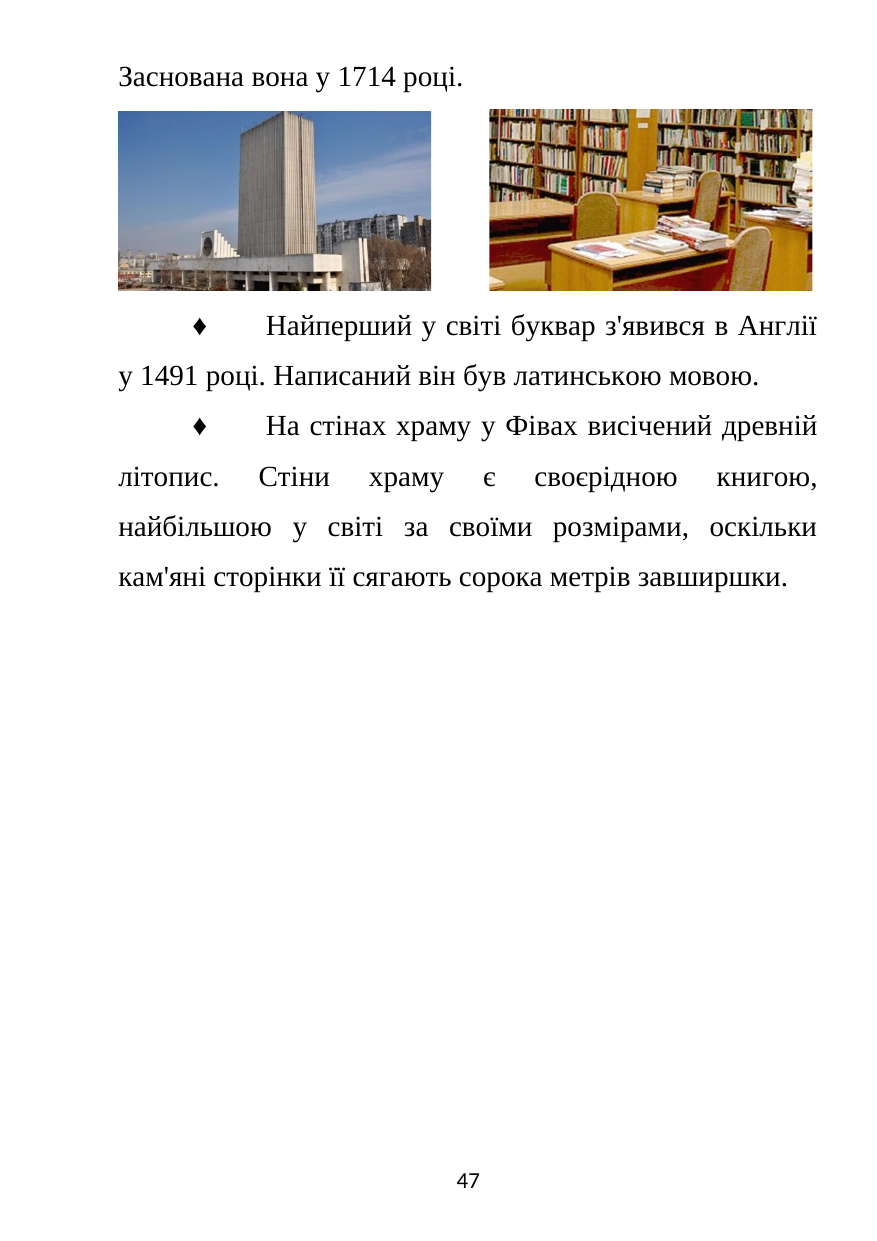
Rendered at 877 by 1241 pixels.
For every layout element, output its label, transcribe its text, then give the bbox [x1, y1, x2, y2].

picture [118, 111, 432, 291]
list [118, 59, 818, 93]
list На стінах храму у Фівах висічений древній літопис. Стіни храму є своєрідною книгою, найбільшою у світі за своїми розмірами, оскільки кам'яні сторінки її сягають сорока метрів завширшки. [118, 408, 818, 593]
list Найперший у світі буквар з'явився в Англії у 1491 році. Написаний він був латинською мовою. [118, 308, 818, 392]
picture [489, 109, 813, 291]
